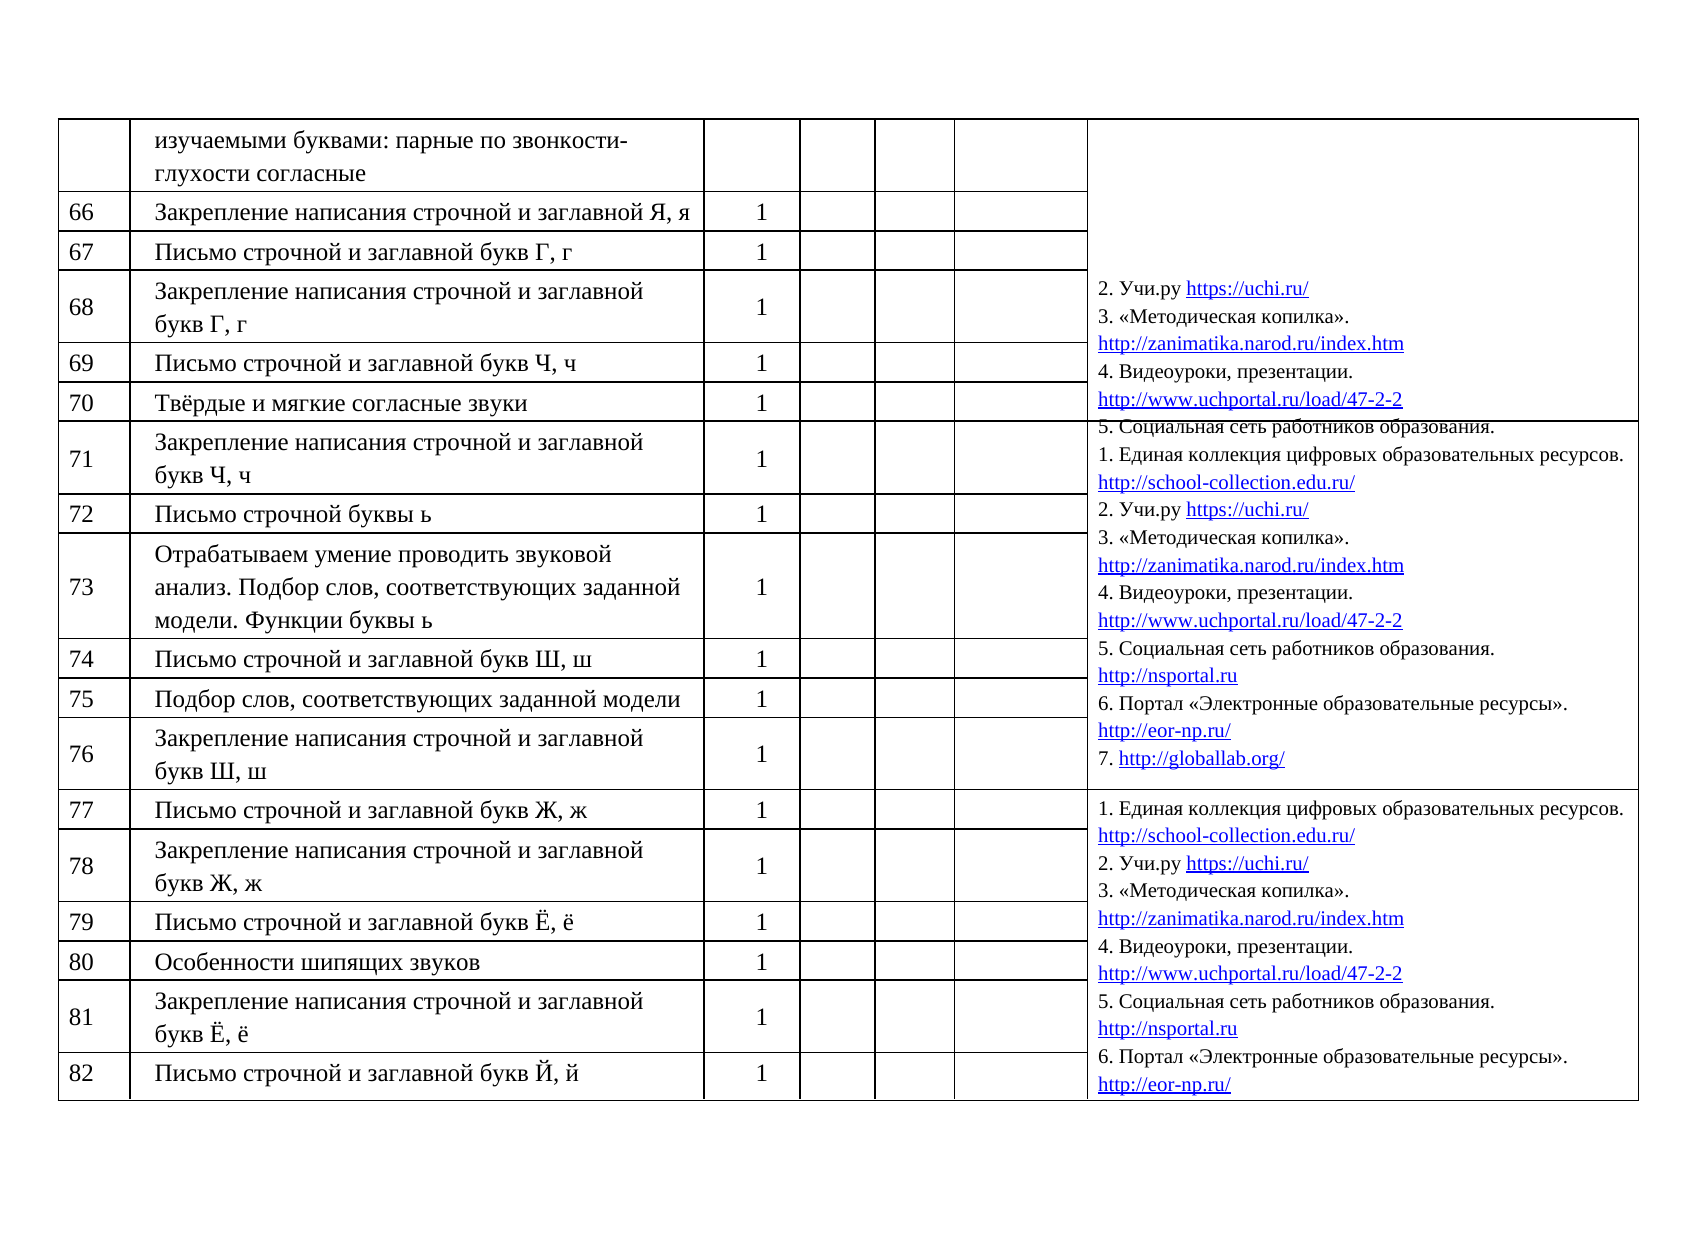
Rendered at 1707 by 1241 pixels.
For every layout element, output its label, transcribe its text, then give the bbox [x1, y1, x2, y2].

table_cell [876, 679, 954, 716]
table_cell Закрепление написания строчной и заглавной букв Ч, ч [131, 422, 703, 493]
table_cell [876, 422, 954, 493]
table_cell [955, 1053, 1087, 1099]
table_cell Особенности шипящих звуков [131, 942, 703, 979]
table_cell 1 [705, 718, 799, 789]
table_cell [955, 422, 1087, 493]
table_cell 65 [59, 120, 129, 191]
table_cell 73 [59, 534, 129, 638]
table_cell 1 [705, 790, 799, 828]
table_cell 1 [705, 120, 799, 191]
table_cell Письмо строчной и заглавной букв Г, г [131, 232, 703, 269]
table_cell [955, 534, 1087, 638]
table_cell 67 [59, 232, 129, 269]
table_cell [801, 232, 874, 269]
table_cell 1 [705, 271, 799, 342]
table_cell [801, 120, 874, 191]
table_cell Закрепление написания строчной и заглавной букв Ж, ж [131, 830, 703, 901]
table_cell [801, 830, 874, 901]
table_cell 74 [59, 639, 129, 677]
table_cell Письмо строчной и заглавной букв Ш, ш [131, 639, 703, 677]
table_cell [801, 271, 874, 342]
table_cell Закрепление написания строчной и заглавной букв Ё, ё [131, 981, 703, 1052]
table_cell [876, 495, 954, 532]
table_cell [955, 639, 1087, 677]
table_cell Подбор слов, соответствующих заданной модели [131, 679, 703, 716]
table_cell 1 [705, 383, 799, 420]
table_cell [876, 718, 954, 789]
table_cell 82 [59, 1053, 129, 1099]
table_cell [955, 495, 1087, 532]
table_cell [1088, 790, 1638, 1099]
table_cell Письмо строчной и заглавной букв Ч, ч [131, 343, 703, 381]
table_cell 71 [59, 422, 129, 493]
table_cell 1 [705, 639, 799, 677]
table_cell [801, 534, 874, 638]
table_cell 75 [59, 679, 129, 716]
table_cell [801, 718, 874, 789]
table_cell [955, 902, 1087, 940]
table_cell 1 [705, 495, 799, 532]
table_cell [876, 383, 954, 420]
table_cell Письмо строчной и заглавной букв Ж, ж [131, 790, 703, 828]
table_cell [876, 534, 954, 638]
table_cell [801, 1053, 874, 1099]
table_cell 72 [59, 495, 129, 532]
table_cell [801, 383, 874, 420]
table_cell [955, 120, 1087, 191]
table_cell 70 [59, 383, 129, 420]
table_cell [876, 120, 954, 191]
table_cell [955, 790, 1087, 828]
table_cell 68 [59, 271, 129, 342]
table_cell Отрабатываем умение проводить звуковой анализ. Подбор слов, соответствующих заданной модели. Функции буквы ь [131, 534, 703, 638]
table_cell [955, 383, 1087, 420]
table_cell [801, 639, 874, 677]
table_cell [131, 1053, 703, 1099]
table_cell [955, 679, 1087, 716]
table_cell [955, 981, 1087, 1052]
table_cell [801, 902, 874, 940]
table_cell 1 [705, 192, 799, 230]
table_cell Закрепление написания строчной и заглавной букв Г, г [131, 271, 703, 342]
table_cell [876, 902, 954, 940]
table_cell [955, 232, 1087, 269]
table_cell [801, 343, 874, 381]
table_cell Закрепление написания строчной и заглавной букв Ш, ш [131, 718, 703, 789]
table_cell [801, 981, 874, 1052]
table_cell 78 [59, 830, 129, 901]
table_cell 1 [705, 1053, 799, 1099]
table_cell [876, 639, 954, 677]
table_cell 77 [59, 790, 129, 828]
table_cell 1 [705, 902, 799, 940]
table_cell [801, 192, 874, 230]
table_cell [955, 192, 1087, 230]
table_cell Письмо строчной буквы ь [131, 495, 703, 532]
table_cell 1 [705, 232, 799, 269]
table_cell 1 [705, 343, 799, 381]
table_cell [131, 120, 703, 191]
table_cell Письмо строчной и заглавной букв Ё, ё [131, 902, 703, 940]
table_cell [801, 679, 874, 716]
table_cell 1 [705, 679, 799, 716]
table_cell [876, 271, 954, 342]
table_cell [955, 718, 1087, 789]
table_cell [801, 790, 874, 828]
table_cell [955, 343, 1087, 381]
table_cell [876, 232, 954, 269]
table_cell [801, 422, 874, 493]
table_cell [801, 495, 874, 532]
table_cell 80 [59, 942, 129, 979]
table_cell [801, 942, 874, 979]
table_cell [955, 830, 1087, 901]
table_cell 1 [705, 981, 799, 1052]
table_cell 76 [59, 718, 129, 789]
table_cell 1 [705, 534, 799, 638]
table_cell [955, 271, 1087, 342]
table_cell [876, 942, 954, 979]
table_cell [876, 343, 954, 381]
table_cell 69 [59, 343, 129, 381]
table_cell [876, 981, 954, 1052]
table_cell [876, 192, 954, 230]
table_cell 81 [59, 981, 129, 1052]
table_cell [955, 942, 1087, 979]
table_cell Твёрдые и мягкие согласные звуки [131, 383, 703, 420]
table_cell 66 [59, 192, 129, 230]
table_cell [876, 830, 954, 901]
table_cell [876, 790, 954, 828]
table_cell 1 [705, 942, 799, 979]
table_cell [876, 1053, 954, 1099]
table_cell Закрепление написания строчной и заглавной Я, я [131, 192, 703, 230]
table_cell 1 [705, 830, 799, 901]
table_cell 1 [705, 422, 799, 493]
table_cell 79 [59, 902, 129, 940]
